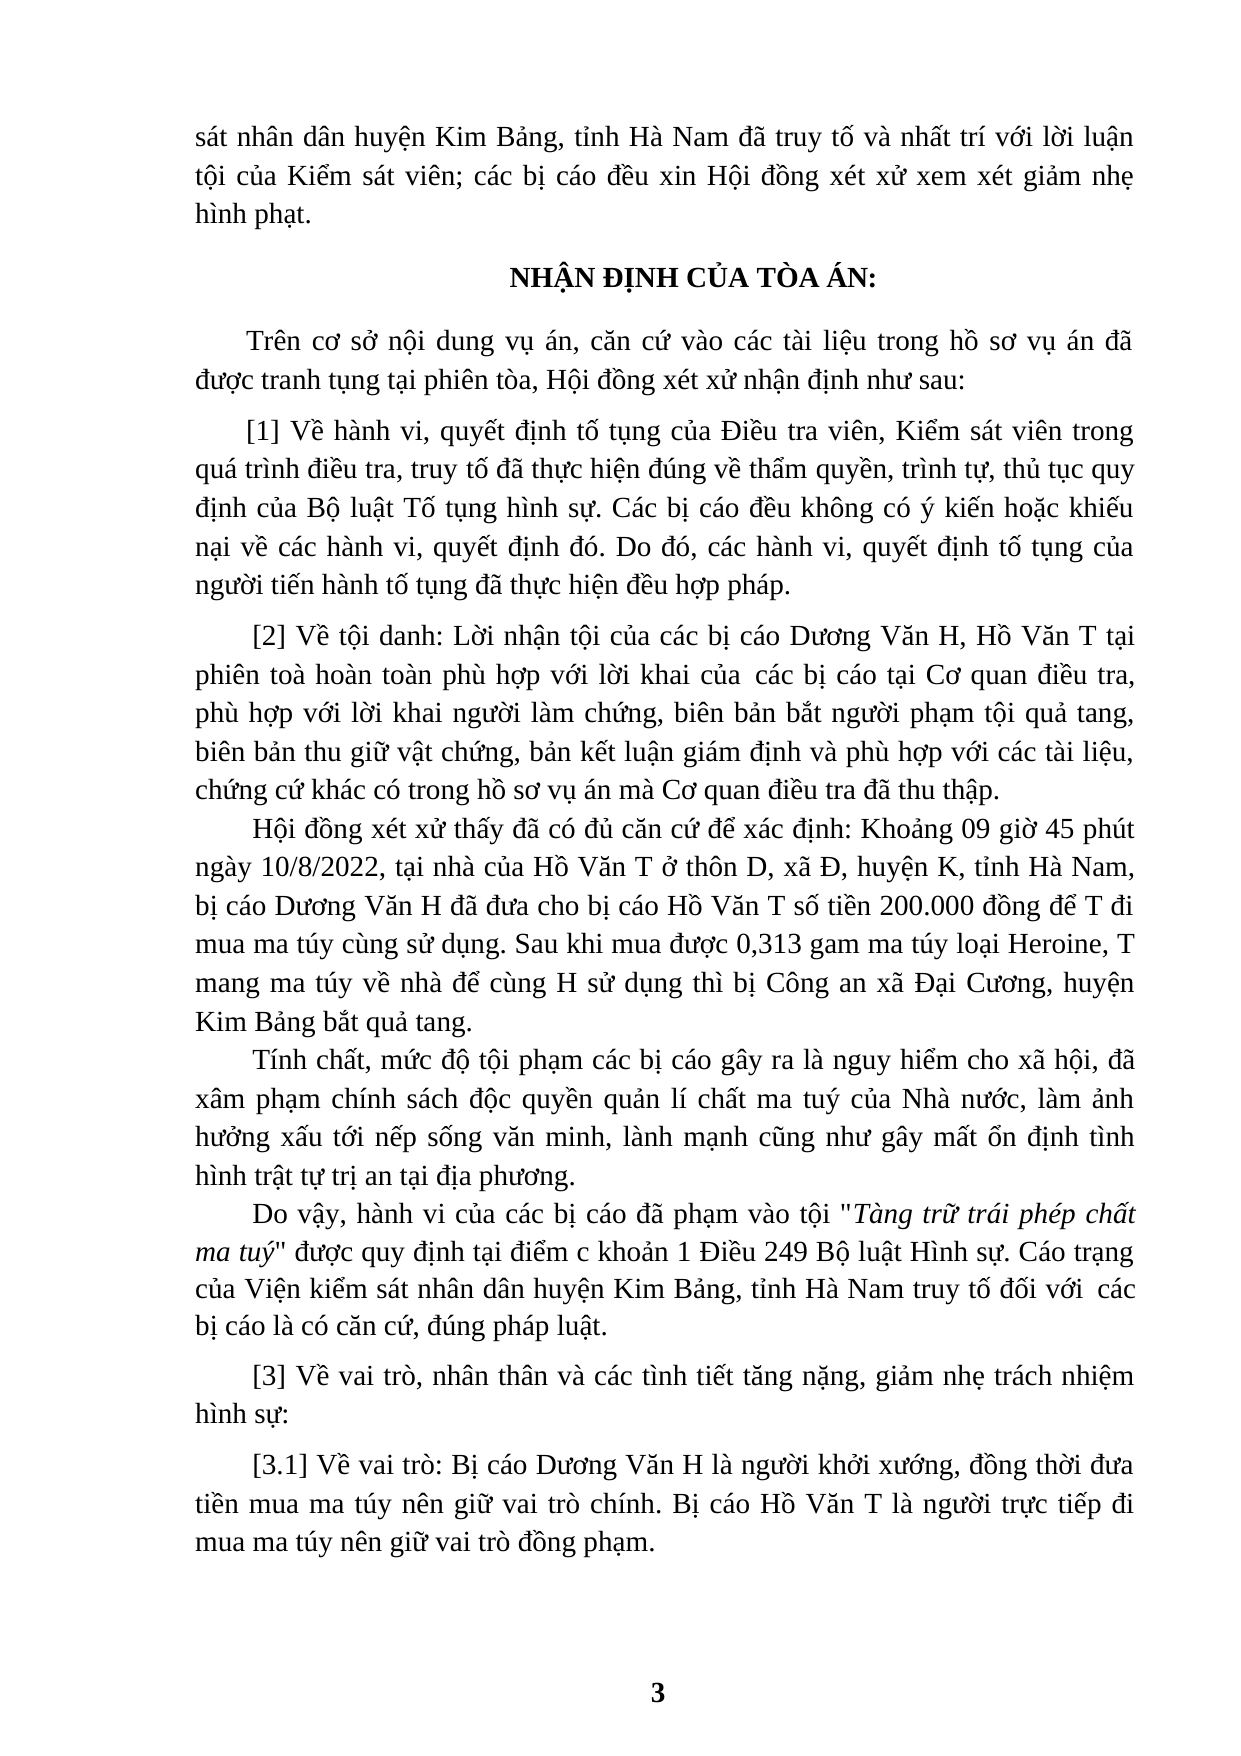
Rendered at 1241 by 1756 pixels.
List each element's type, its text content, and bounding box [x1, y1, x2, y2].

text Trên cơ sở nội dung vụ án, căn cứ vào các tài liệu trong hồ sơ vụ án đã được tranh tụng tại phiên tòa, Hội đồng xét xử nhận định như sau: [195, 323, 1135, 396]
subtitle NHẬN ĐỊNH CỦA TÒA ÁN: [251, 260, 1136, 294]
text [3.1] Về vai trò: Bị cáo Dương Văn H là người khởi xướng, đồng thời đưa tiền mua ma túy nên giữ vai trò chính. Bị cáo Hồ Văn T là người trực tiếp đi mua ma túy nên giữ vai trò đồng phạm. [195, 1447, 1136, 1558]
text Tính chất, mức độ tội phạm các bị cáo gây ra là nguy hiểm cho xã hội, đã xâm phạm chính sách độc quyền quản lí chất ma tuý của Nhà nước, làm ảnh hưởng xấu tới nếp sống văn minh, lành mạnh cũng như gây mất ổn định tình hình trật tự trị an tại địa phương. [195, 1042, 1136, 1191]
text Do vậy, hành vi của các bị cáo đã phạm vào tội "Tàng trữ trái phép chất ma tuý" được quy định tại điểm c khoản 1 Điều 249 Bộ luật Hình sự. Cáo trạng của Viện kiểm sát nhân dân huyện Kim Bảng, tỉnh Hà Nam truy tố đối với các bị cáo là có căn cứ, đúng pháp luật. [195, 1196, 1136, 1342]
list Về hành vi, quyết định tố tụng của Điều tra viên, Kiểm sát viên trong quá trình điều tra, truy tố đã thực hiện đúng về thẩm quyền, trình tự, thủ tục quy định của Bộ luật Tố tụng hình sự. Các bị cáo đều không có ý kiến hoặc khiếu nại về các hành vi, quyết định đó. Do đó, các hành vi, quyết định tố tụng của người tiến hành tố tụng đã thực hiện đều hợp pháp. [195, 413, 1136, 601]
text Hội đồng xét xử thấy đã có đủ căn cứ để xác định: Khoảng 09 giờ 45 phút ngày 10/8/2022, tại nhà của Hồ Văn T ở thôn D, xã Đ, huyện K, tỉnh Hà Nam, bị cáo Dương Văn H đã đưa cho bị cáo Hồ Văn T số tiền 200.000 đồng để T đi mua ma túy cùng sử dụng. Sau khi mua được 0,313 gam ma túy loại Heroine, T mang ma túy về nhà để cùng H sử dụng thì bị Công an xã Đại Cương, huyện Kim Bảng bắt quả tang. [195, 811, 1136, 1037]
list Về vai trò, nhân thân và các tình tiết tăng nặng, giảm nhẹ trách nhiệm hình sự: [195, 1358, 1135, 1430]
list Về tội danh: Lời nhận tội của các bị cáo Dương Văn H, Hồ Văn T tại phiên toà hoàn toàn phù hợp với lời khai của các bị cáo tại Cơ quan điều tra, phù hợp với lời khai người làm chứng, biên bản bắt người phạm tội quả tang, biên bản thu giữ vật chứng, bản kết luận giám định và phù hợp với các tài liệu, chứng cứ khác có trong hồ sơ vụ án mà Cơ quan điều tra đã thu thập. [195, 618, 1136, 806]
text sát nhân dân huyện Kim Bảng, tỉnh Hà Nam đã truy tố và nhất trí với lời luận tội của Kiểm sát viên; các bị cáo đều xin Hội đồng xét xử xem xét giảm nhẹ hình phạt. [195, 119, 1136, 230]
